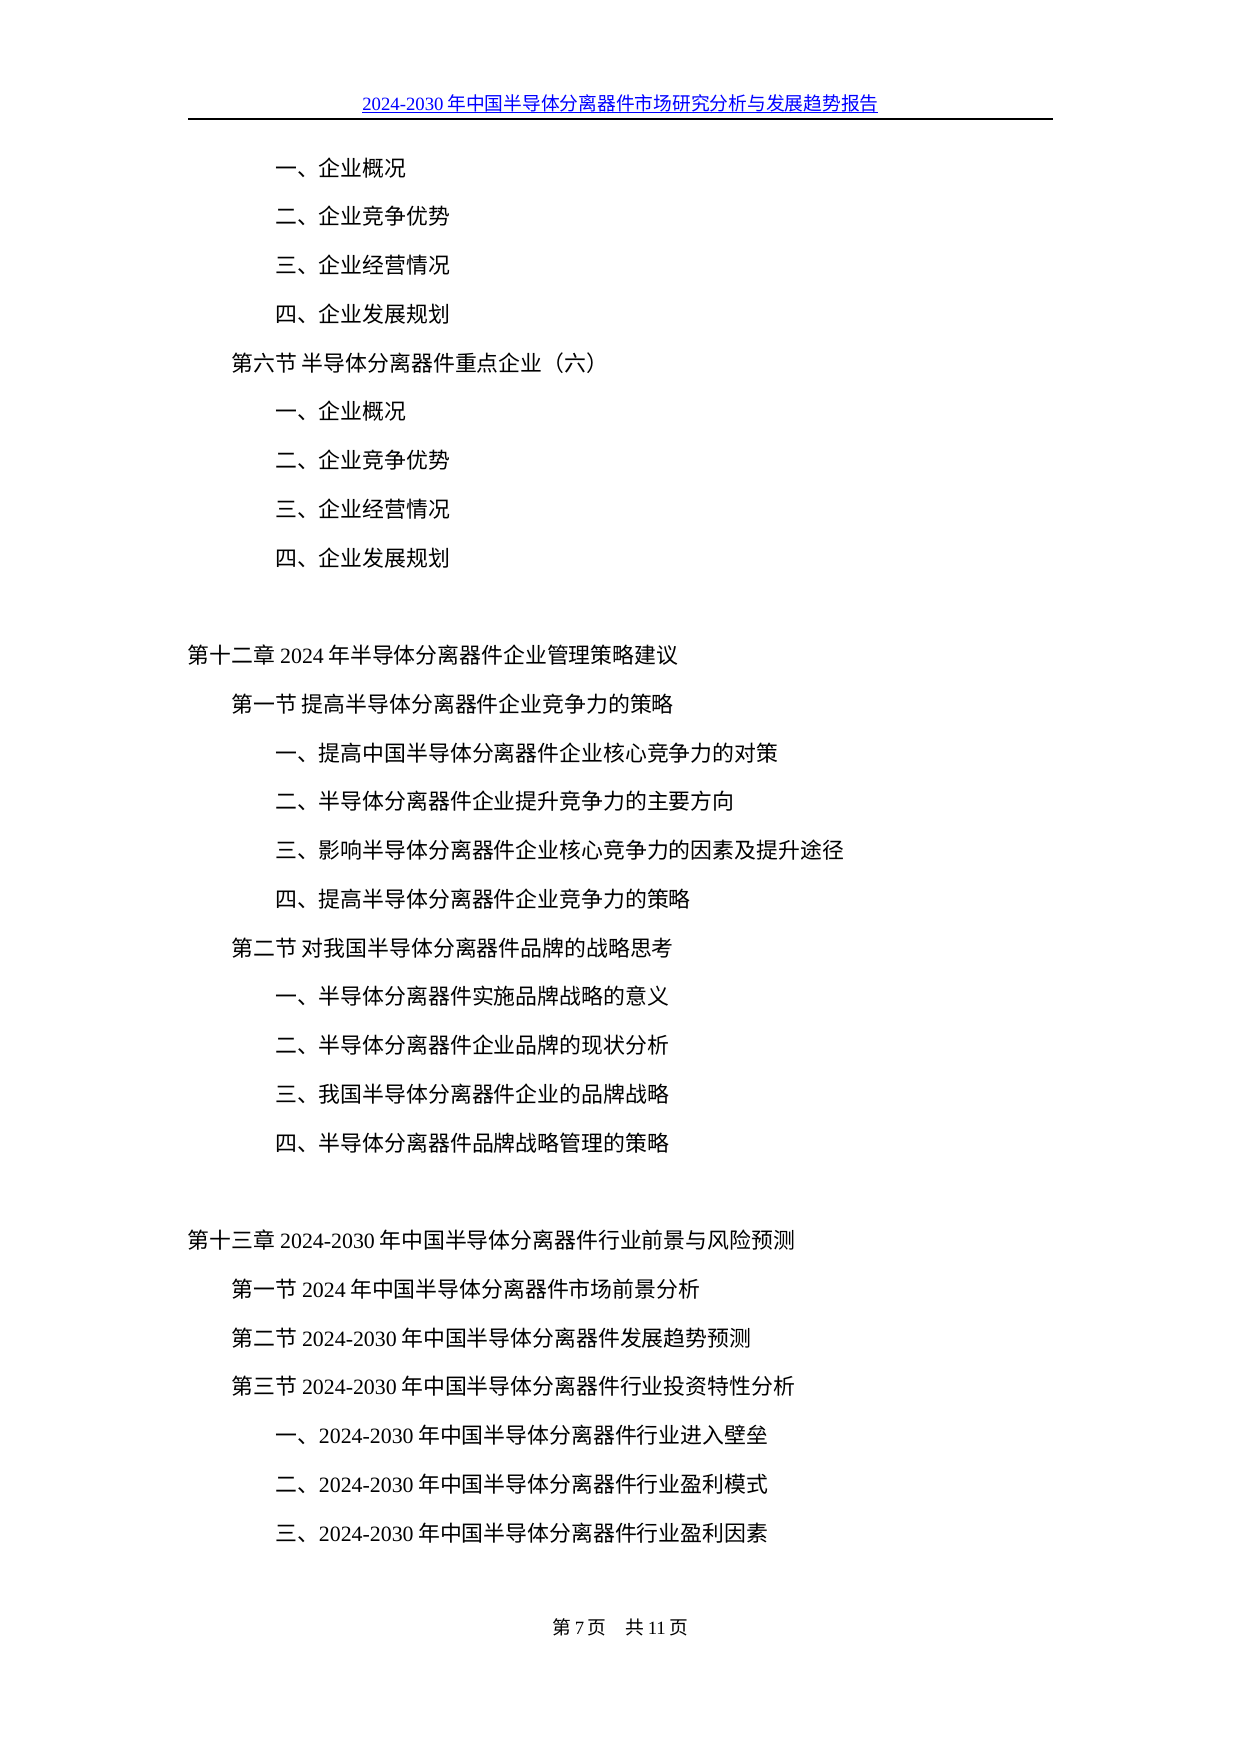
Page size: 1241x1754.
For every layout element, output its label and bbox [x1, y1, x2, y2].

text [187, 150, 1053, 1548]
